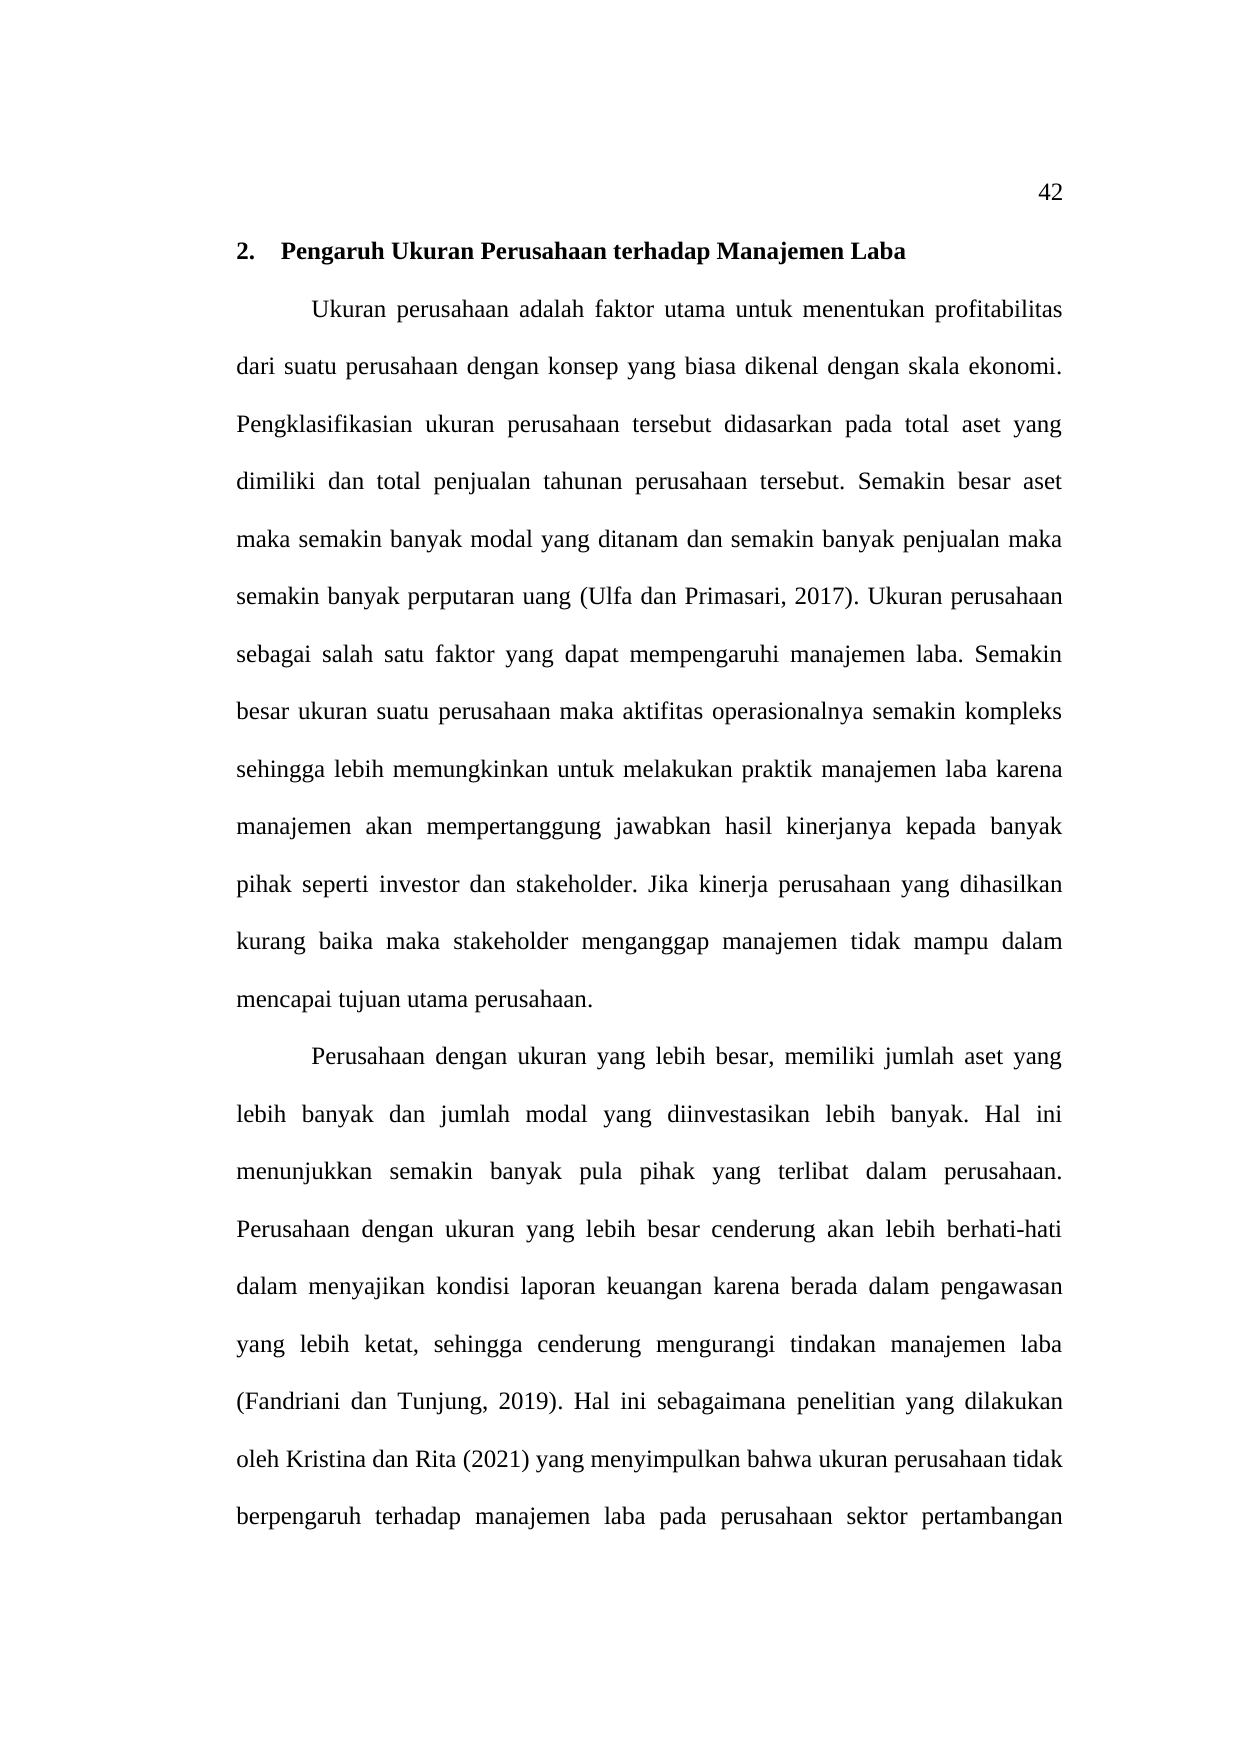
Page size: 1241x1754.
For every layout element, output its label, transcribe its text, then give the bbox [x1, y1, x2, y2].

text Ukuran perusahaan adalah faktor utama untuk menentukan profitabilitas dari suatu perusahaan dengan konsep yang biasa dikenal dengan skala ekonomi. Pengklasifikasian ukuran perusahaan tersebut didasarkan pada total aset yang dimiliki dan total penjualan tahunan perusahaan tersebut. Semakin besar aset maka semakin banyak modal yang ditanam dan semakin banyak penjualan maka semakin banyak perputaran uang (Ulfa dan Primasari, 2017). Ukuran perusahaan sebagai salah satu faktor yang dapat mempengaruhi manajemen laba. Semakin besar ukuran suatu perusahaan maka aktifitas operasionalnya semakin kompleks sehingga lebih memungkinkan untuk melakukan praktik manajemen laba karena manajemen akan mempertanggung jawabkan hasil kinerjanya kepada banyak pihak seperti investor dan stakeholder. Jika kinerja perusahaan yang dihasilkan kurang baika maka stakeholder menganggap manajemen tidak mampu dalam mencapai tujuan utama perusahaan. [236, 294, 1063, 1012]
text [236, 1041, 1063, 1530]
subtitle Pengaruh Ukuran Perusahaan terhadap Manajemen Laba [236, 236, 1063, 265]
